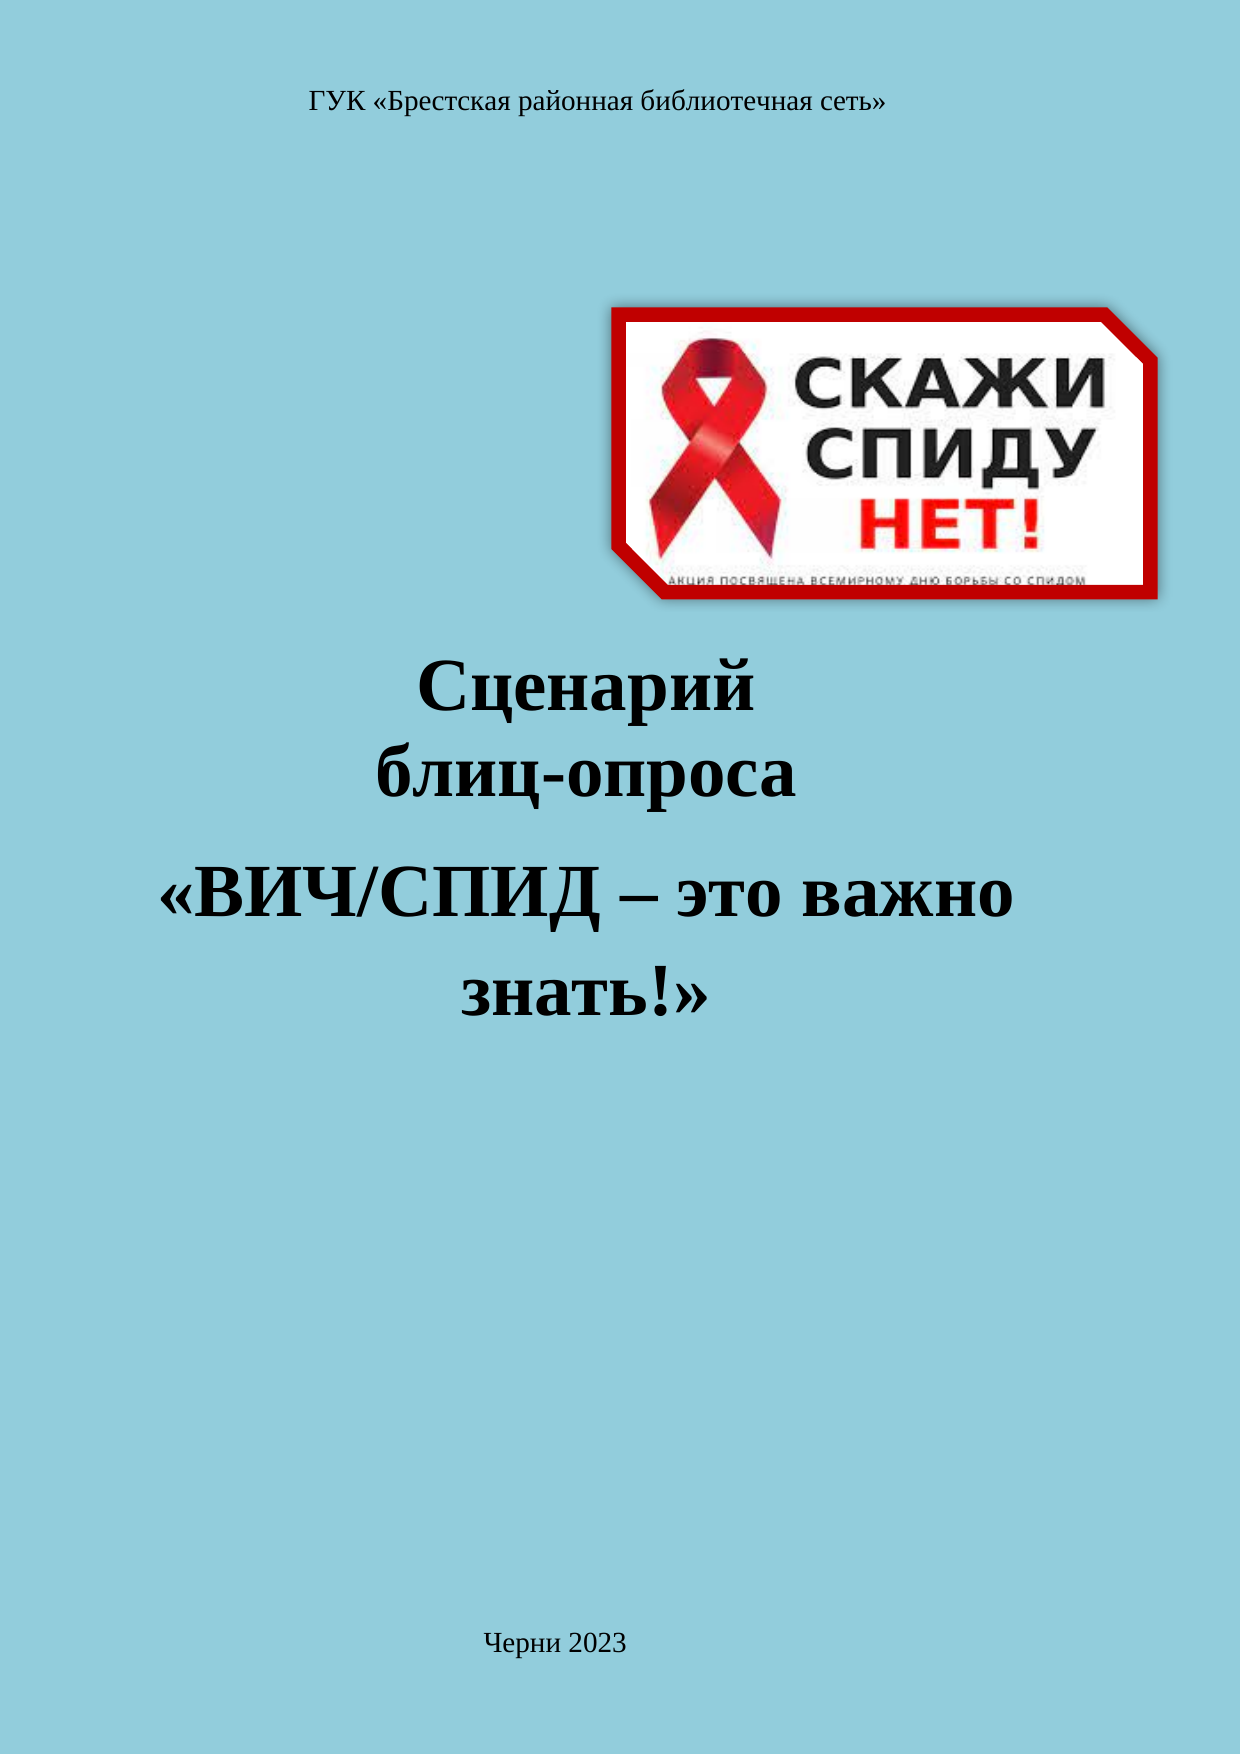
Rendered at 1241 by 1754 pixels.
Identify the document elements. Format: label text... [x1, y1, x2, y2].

text Черни 2023 [75, 1626, 1165, 1659]
picture [626, 322, 1143, 584]
text ГУК «Брестская районная библиотечная сеть» [75, 83, 1165, 116]
